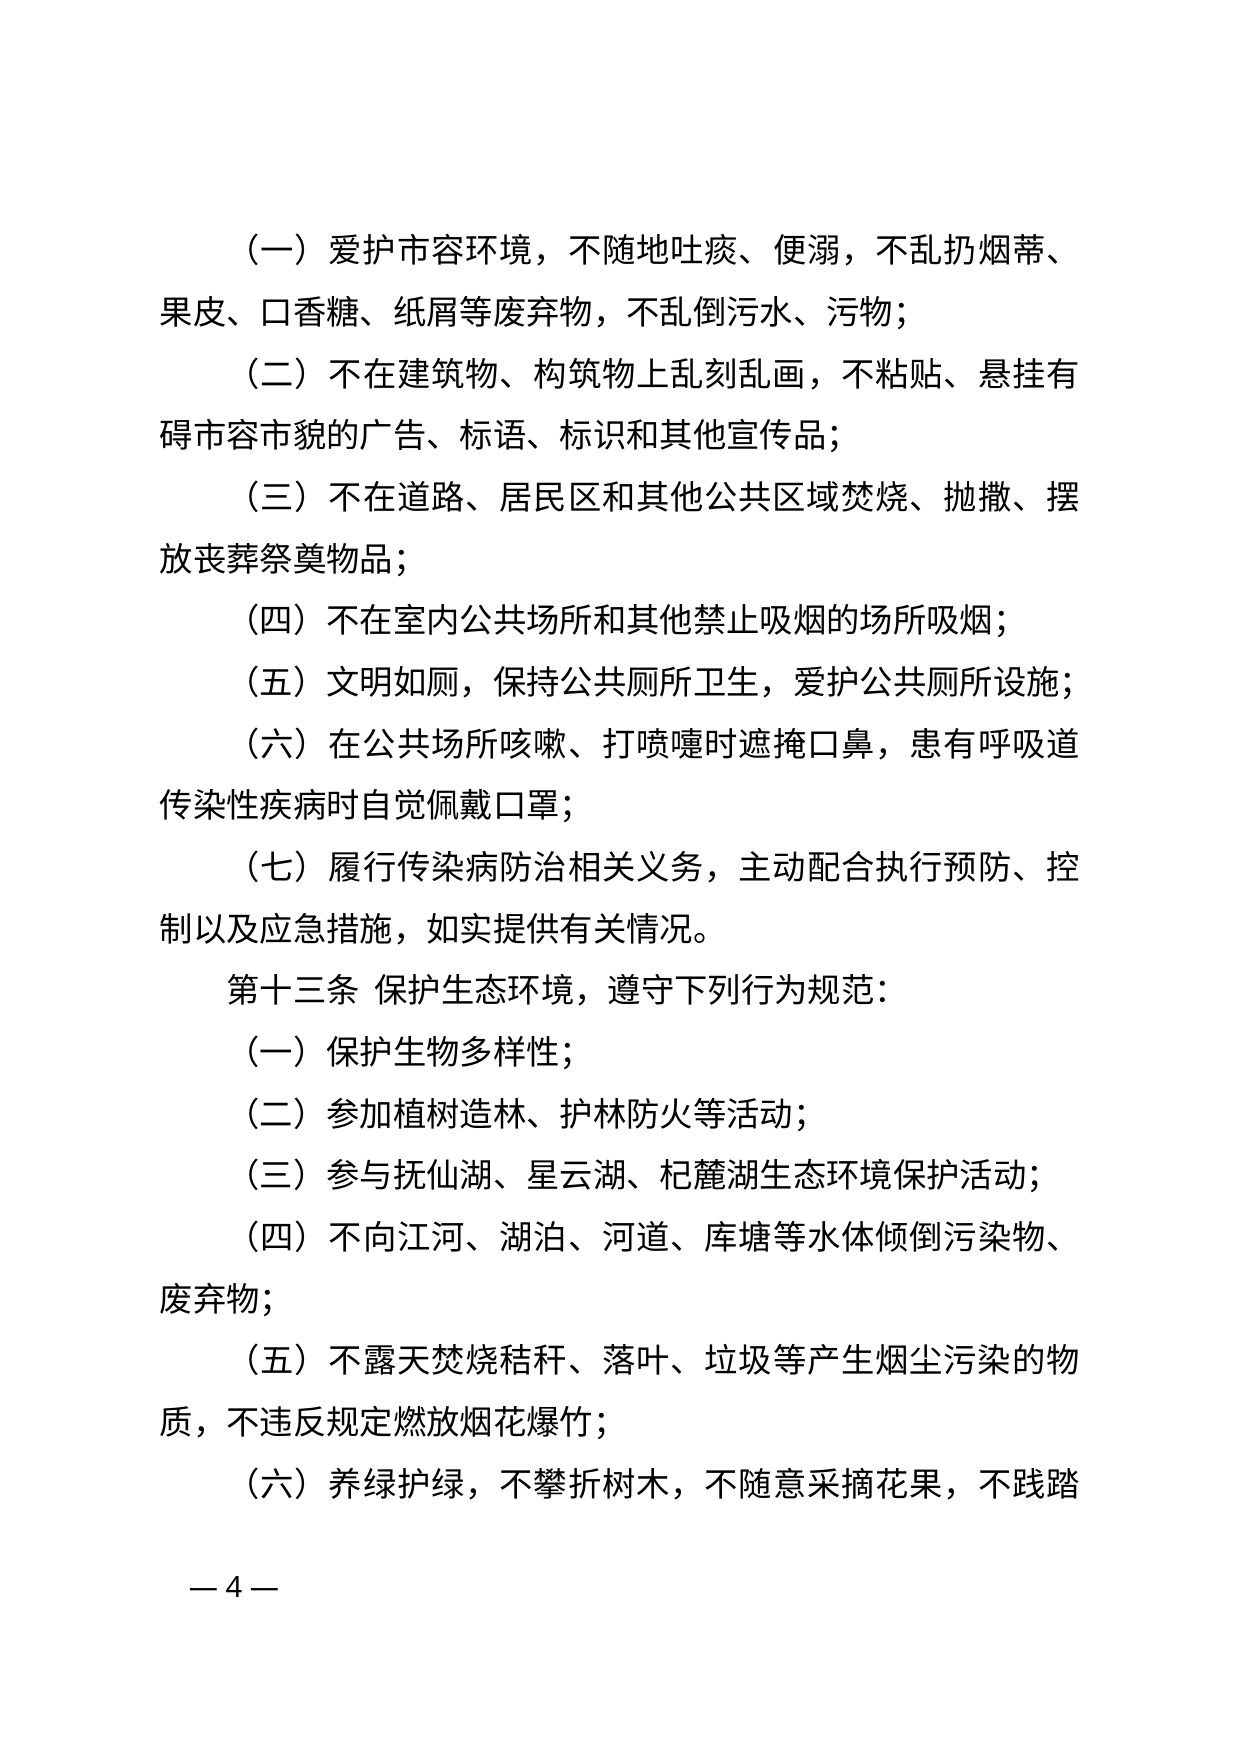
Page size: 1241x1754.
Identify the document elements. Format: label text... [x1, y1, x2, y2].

text （三）参与抚仙湖、星云湖、杞麓湖生态环境保护活动； [159, 1139, 1081, 1200]
text （五）不露天焚烧秸秆、落叶、垃圾等产生烟尘污染的物质，不违反规定燃放烟花爆竹； [159, 1324, 1081, 1447]
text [159, 1447, 1081, 1509]
text （一）保护生物多样性； [159, 1015, 1081, 1077]
text （四）不在室内公共场所和其他禁止吸烟的场所吸烟； [159, 584, 1081, 645]
text （五）文明如厕，保持公共厕所卫生，爱护公共厕所设施； [159, 645, 1081, 707]
text （三）不在道路、居民区和其他公共区域焚烧、抛撒、摆放丧葬祭奠物品； [159, 460, 1081, 584]
text （二）参加植树造林、护林防火等活动； [159, 1077, 1081, 1139]
text 第十三条 保护生态环境，遵守下列行为规范： [159, 954, 1081, 1015]
text （七）履行传染病防治相关义务，主动配合执行预防、控制以及应急措施，如实提供有关情况。 [159, 830, 1081, 954]
text （六）在公共场所咳嗽、打喷嚏时遮掩口鼻，患有呼吸道传染性疾病时自觉佩戴口罩； [159, 707, 1081, 830]
text （一）爱护市容环境，不随地吐痰、便溺，不乱扔烟蒂、果皮、口香糖、纸屑等废弃物，不乱倒污水、污物； [159, 214, 1081, 337]
text （四）不向江河、湖泊、河道、库塘等水体倾倒污染物、废弃物； [159, 1200, 1081, 1324]
text （二）不在建筑物、构筑物上乱刻乱画，不粘贴、悬挂有碍市容市貌的广告、标语、标识和其他宣传品； [159, 337, 1081, 460]
